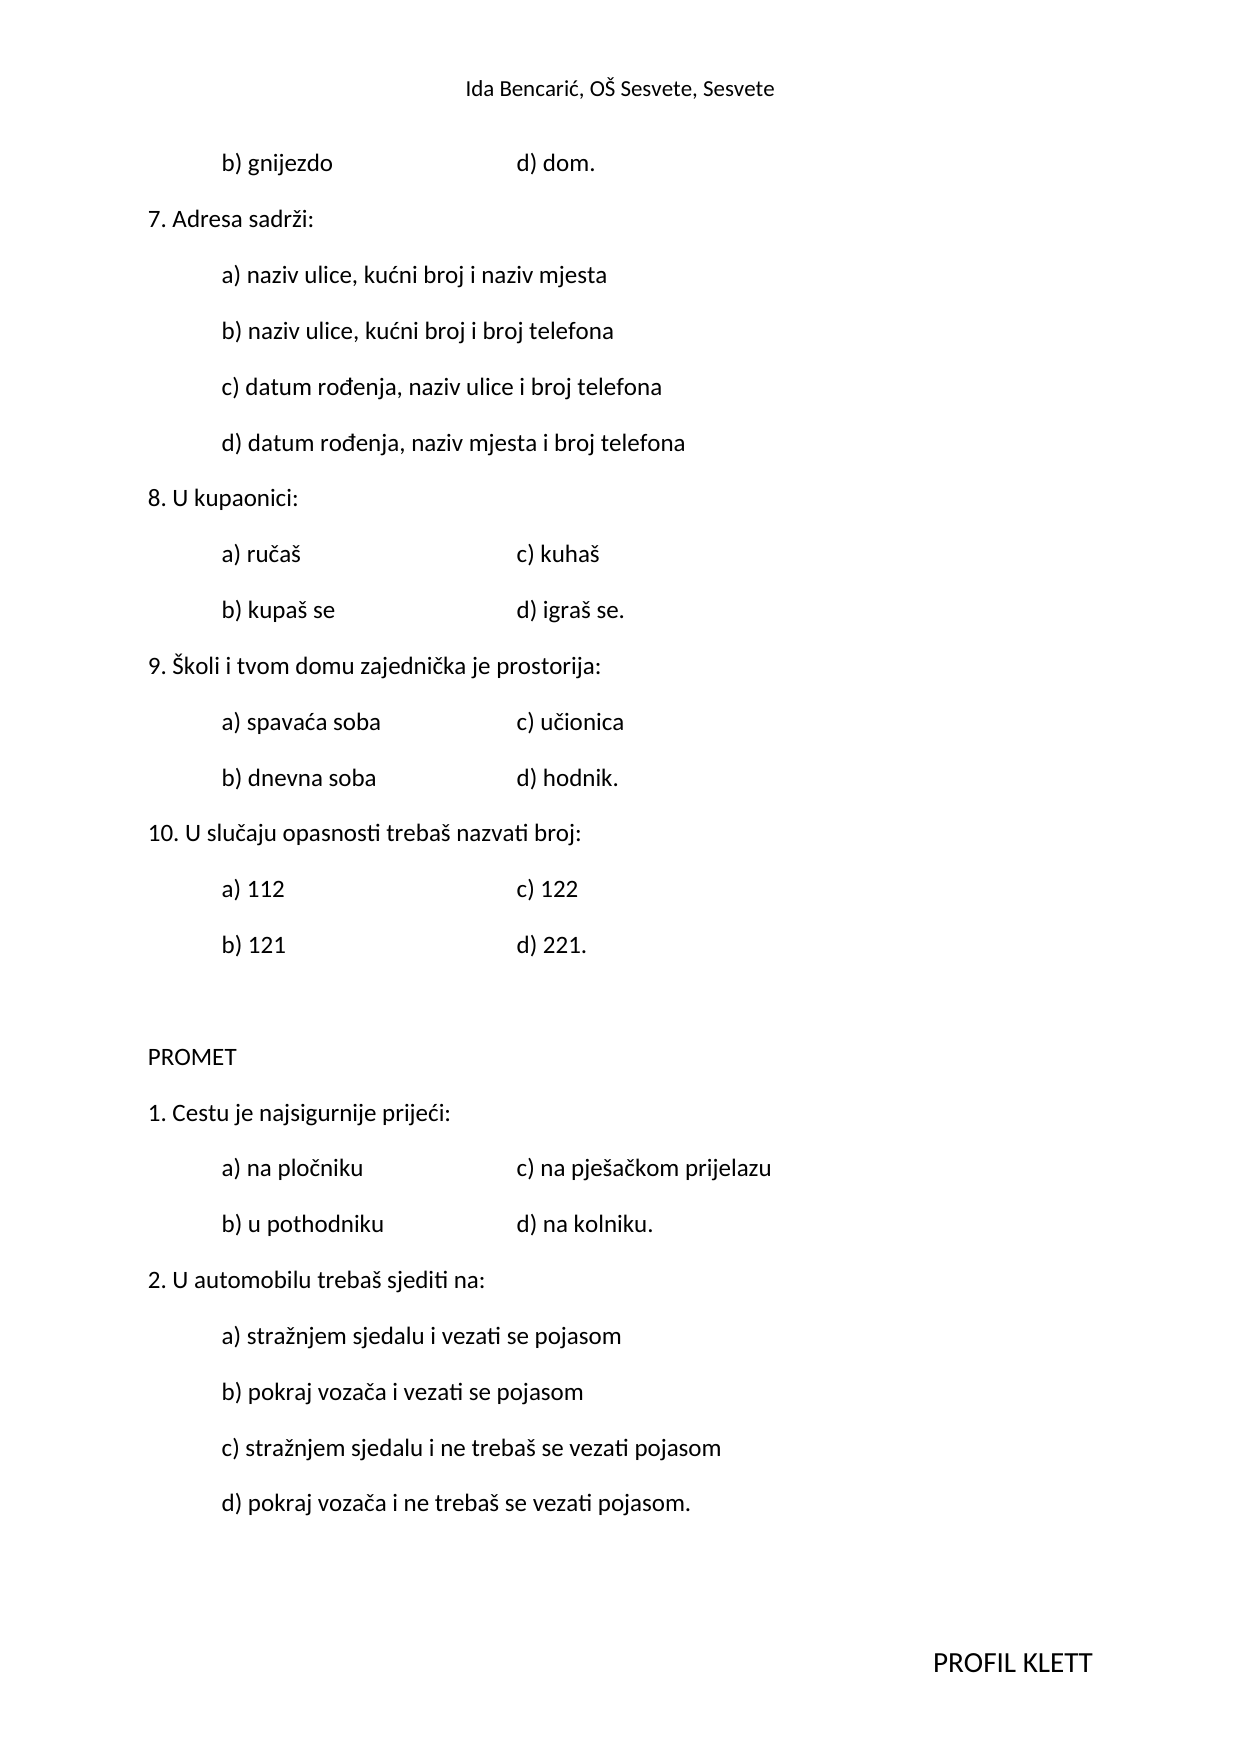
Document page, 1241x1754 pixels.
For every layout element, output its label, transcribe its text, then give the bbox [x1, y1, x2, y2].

text 8. U kupaonici: [148, 483, 1093, 513]
text b) dnevna soba d) hodnik. [221, 762, 1093, 792]
text c) datum rođenja, naziv ulice i broj telefona [221, 371, 1093, 401]
text c) stražnjem sjedalu i ne trebaš se vezati pojasom [221, 1432, 1093, 1462]
text a) naziv ulice, kućni broj i naziv mjesta [221, 259, 1093, 290]
text b) u pothodniku d) na kolniku. [221, 1208, 1093, 1239]
text a) ručaš c) kuhaš [221, 538, 1093, 569]
text 1. Cestu je najsigurnije prijeći: [148, 1097, 1093, 1127]
text a) stražnjem sjedalu i vezati se pojasom [221, 1320, 1093, 1351]
text 9. Školi i tvom domu zajednička je prostorija: [148, 650, 1093, 681]
text 2. U automobilu trebaš sjediti na: [148, 1264, 1093, 1295]
text b) gnijezdo d) dom. [221, 148, 1093, 178]
text 10. U slučaju opasnosti trebaš nazvati broj: [148, 818, 1093, 848]
text d) pokraj vozača i ne trebaš se vezati pojasom. [221, 1488, 1093, 1518]
text b) naziv ulice, kućni broj i broj telefona [221, 315, 1093, 346]
text a) na pločniku c) na pješačkom prijelazu [221, 1153, 1093, 1183]
text b) 121 d) 221. [221, 929, 1093, 960]
text d) datum rođenja, naziv mjesta i broj telefona [221, 427, 1093, 457]
text PROMET [148, 1041, 1093, 1071]
text a) 112 c) 122 [221, 873, 1093, 904]
text b) pokraj vozača i vezati se pojasom [221, 1376, 1093, 1406]
text a) spavaća soba c) učionica [221, 706, 1093, 736]
text b) kupaš se d) igraš se. [221, 594, 1093, 625]
text 7. Adresa sadrži: [148, 203, 1093, 234]
